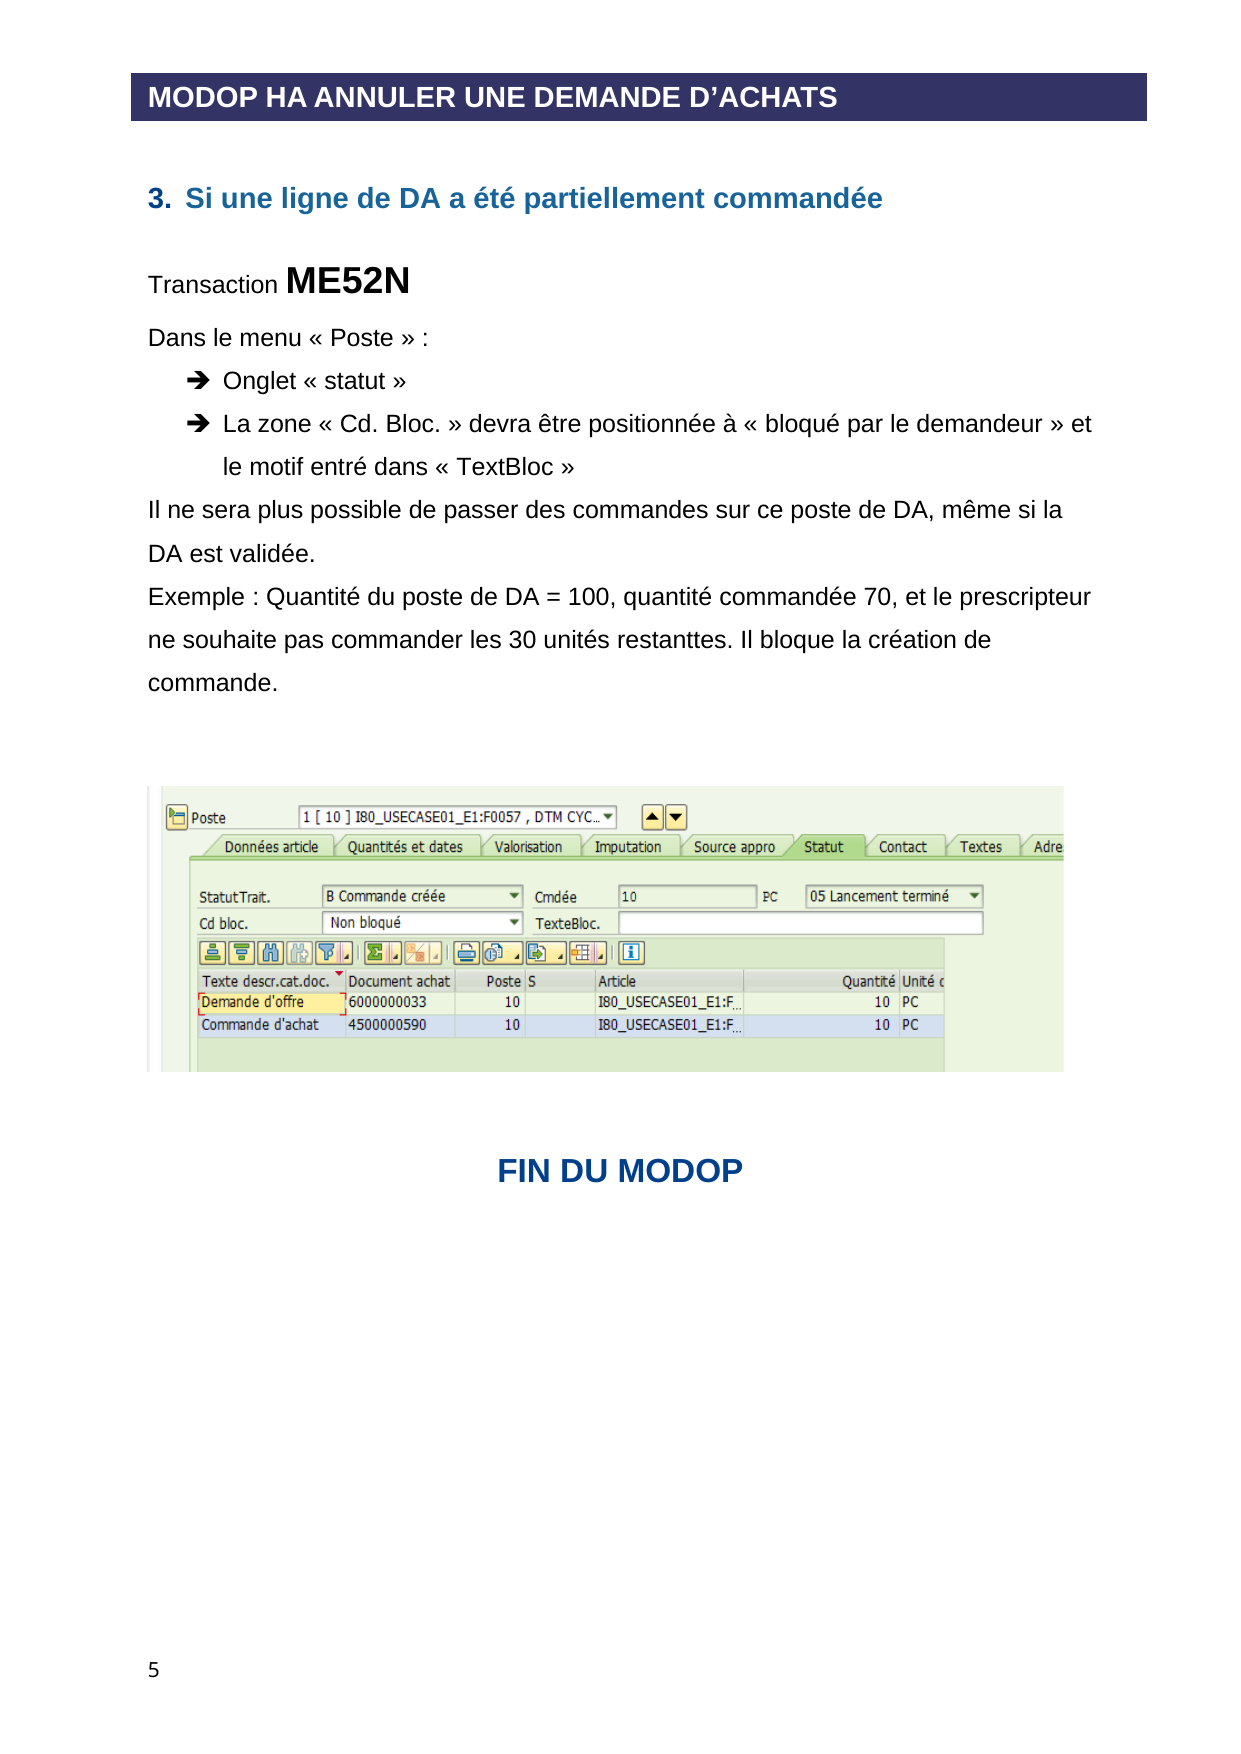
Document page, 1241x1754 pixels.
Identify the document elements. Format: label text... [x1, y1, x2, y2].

text Exemple : Quantité du poste de DA = 100, quantité commandée 70, et le prescripteur ne souhaite pas commander les 30 unités restanttes. Il bloque la création de commande. [148, 582, 1092, 697]
text Transaction ME52N [148, 258, 1092, 301]
list Onglet « statut » [185, 366, 1092, 395]
subtitle Si une ligne de DA a été partiellement commandée [148, 183, 1092, 214]
picture [147, 786, 1064, 1072]
text FIN DU MODOP [148, 1151, 1092, 1189]
text Dans le menu « Poste » : [148, 323, 1092, 351]
text Il ne sera plus possible de passer des commandes sur ce poste de DA, même si la DA est validée. [148, 495, 1092, 567]
list La zone « Cd. Bloc. » devra être positionnée à « bloqué par le demandeur » et le motif entré dans « TextBloc » [185, 409, 1092, 481]
